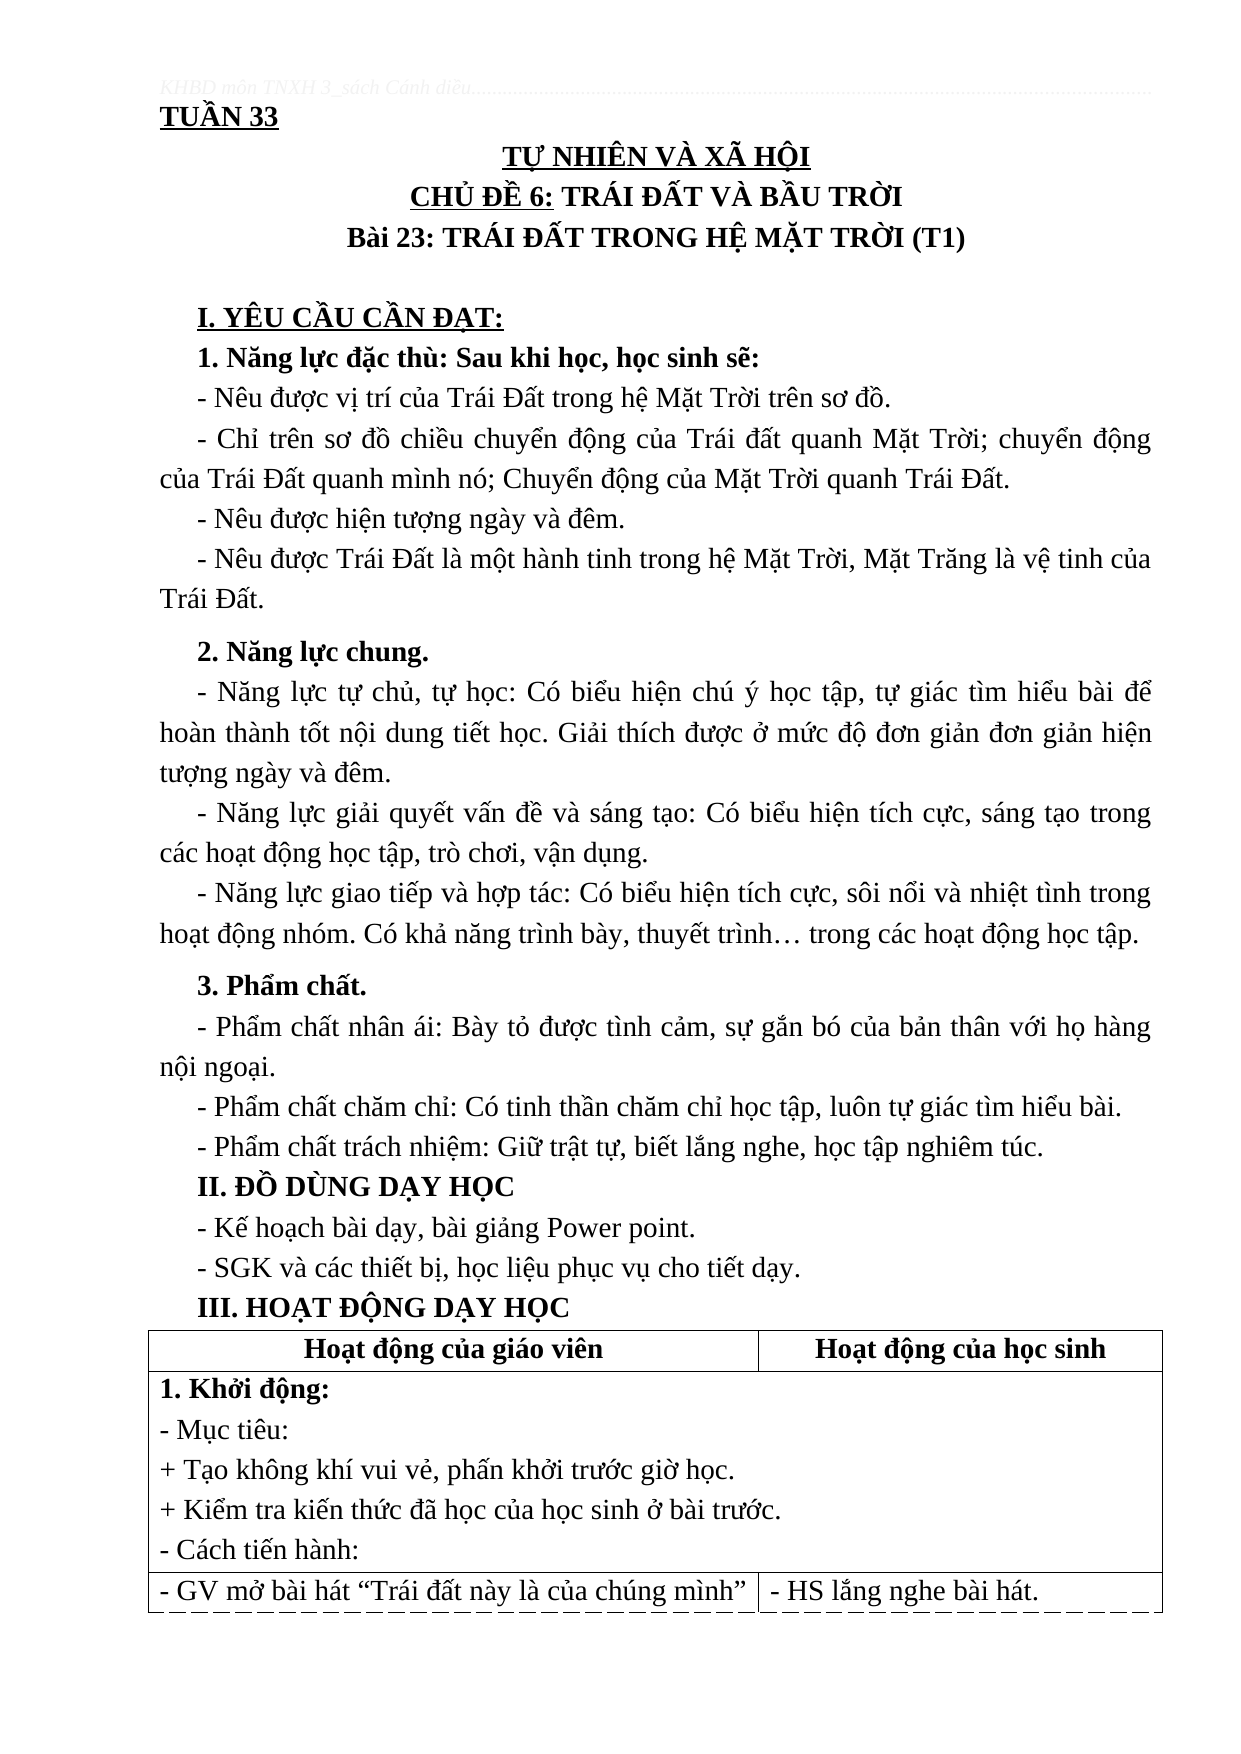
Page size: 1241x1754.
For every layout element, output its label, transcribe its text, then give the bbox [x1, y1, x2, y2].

table_header Hoạt động của học sinh [759, 1331, 1162, 1371]
text TUẦN 33 [159, 99, 1153, 133]
text 3. Phẩm chất. [159, 968, 1153, 1002]
text TỰ NHIÊN VÀ XÃ HỘI [159, 139, 1153, 173]
text - Nêu được Trái Đất là một hành tinh trong hệ Mặt Trời, Mặt Trăng là vệ tinh của Trái Đất. [159, 541, 1153, 615]
text II. ĐỒ DÙNG DẠY HỌC [159, 1169, 1153, 1203]
text - Chỉ trên sơ đồ chiều chuyển động của Trái đất quanh Mặt Trời; chuyển động của Trái Đất quanh mình nó; Chuyển động của Mặt Trời quanh Trái Đất. [159, 421, 1153, 494]
text - Kế hoạch bài dạy, bài giảng Power point. [159, 1210, 1153, 1243]
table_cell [149, 1573, 758, 1612]
text CHỦ ĐỀ 6: TRÁI ĐẤT VÀ BẦU TRỜI [159, 179, 1153, 213]
text Bài 23: TRÁI ĐẤT TRONG HỆ MẶT TRỜI (T1) [159, 220, 1153, 253]
text 2. Năng lực chung. [159, 634, 1153, 668]
table_cell 1. Khởi động: - Mục tiêu: + Tạo không khí vui vẻ, phấn khởi trước giờ học. + Kiểm tra kiến thức đã học của học sinh ở bài trước. - Cách tiến hành: [149, 1372, 1162, 1572]
text - Nêu được hiện tượng ngày và đêm. [159, 501, 1153, 535]
text - Phẩm chất chăm chỉ: Có tinh thần chăm chỉ học tập, luôn tự giác tìm hiểu bài. [159, 1089, 1153, 1123]
text III. HOẠT ĐỘNG DẠY HỌC [159, 1290, 1153, 1324]
text - Nêu được vị trí của Trái Đất trong hệ Mặt Trời trên sơ đồ. [159, 381, 1153, 414]
table_header Hoạt động của giáo viên [149, 1331, 758, 1371]
text - Năng lực giải quyết vấn đề và sáng tạo: Có biểu hiện tích cực, sáng tạo trong các hoạt động học tập, trò chơi, vận dụng. [159, 795, 1153, 869]
text - SGK và các thiết bị, học liệu phục vụ cho tiết dạy. [159, 1250, 1153, 1283]
text I. YÊU CẦU CẦN ĐẠT: [159, 300, 1153, 334]
text - Năng lực giao tiếp và hợp tác: Có biểu hiện tích cực, sôi nổi và nhiệt tình trong hoạt động nhóm. Có khả năng trình bày, thuyết trình… trong các hoạt động học tập. [159, 876, 1153, 949]
text - Phẩm chất trách nhiệm: Giữ trật tự, biết lắng nghe, học tập nghiêm túc. [159, 1129, 1153, 1163]
text 1. Năng lực đặc thù: Sau khi học, học sinh sẽ: [159, 340, 1153, 374]
text - Phẩm chất nhân ái: Bày tỏ được tình cảm, sự gắn bó của bản thân với họ hàng nội ngoại. [159, 1009, 1153, 1082]
text - Năng lực tự chủ, tự học: Có biểu hiện chú ý học tập, tự giác tìm hiểu bài để hoàn thành tốt nội dung tiết học. Giải thích được ở mức độ đơn giản đơn giản hiện tượng ngày và đêm. [159, 674, 1153, 788]
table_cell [759, 1573, 1162, 1612]
